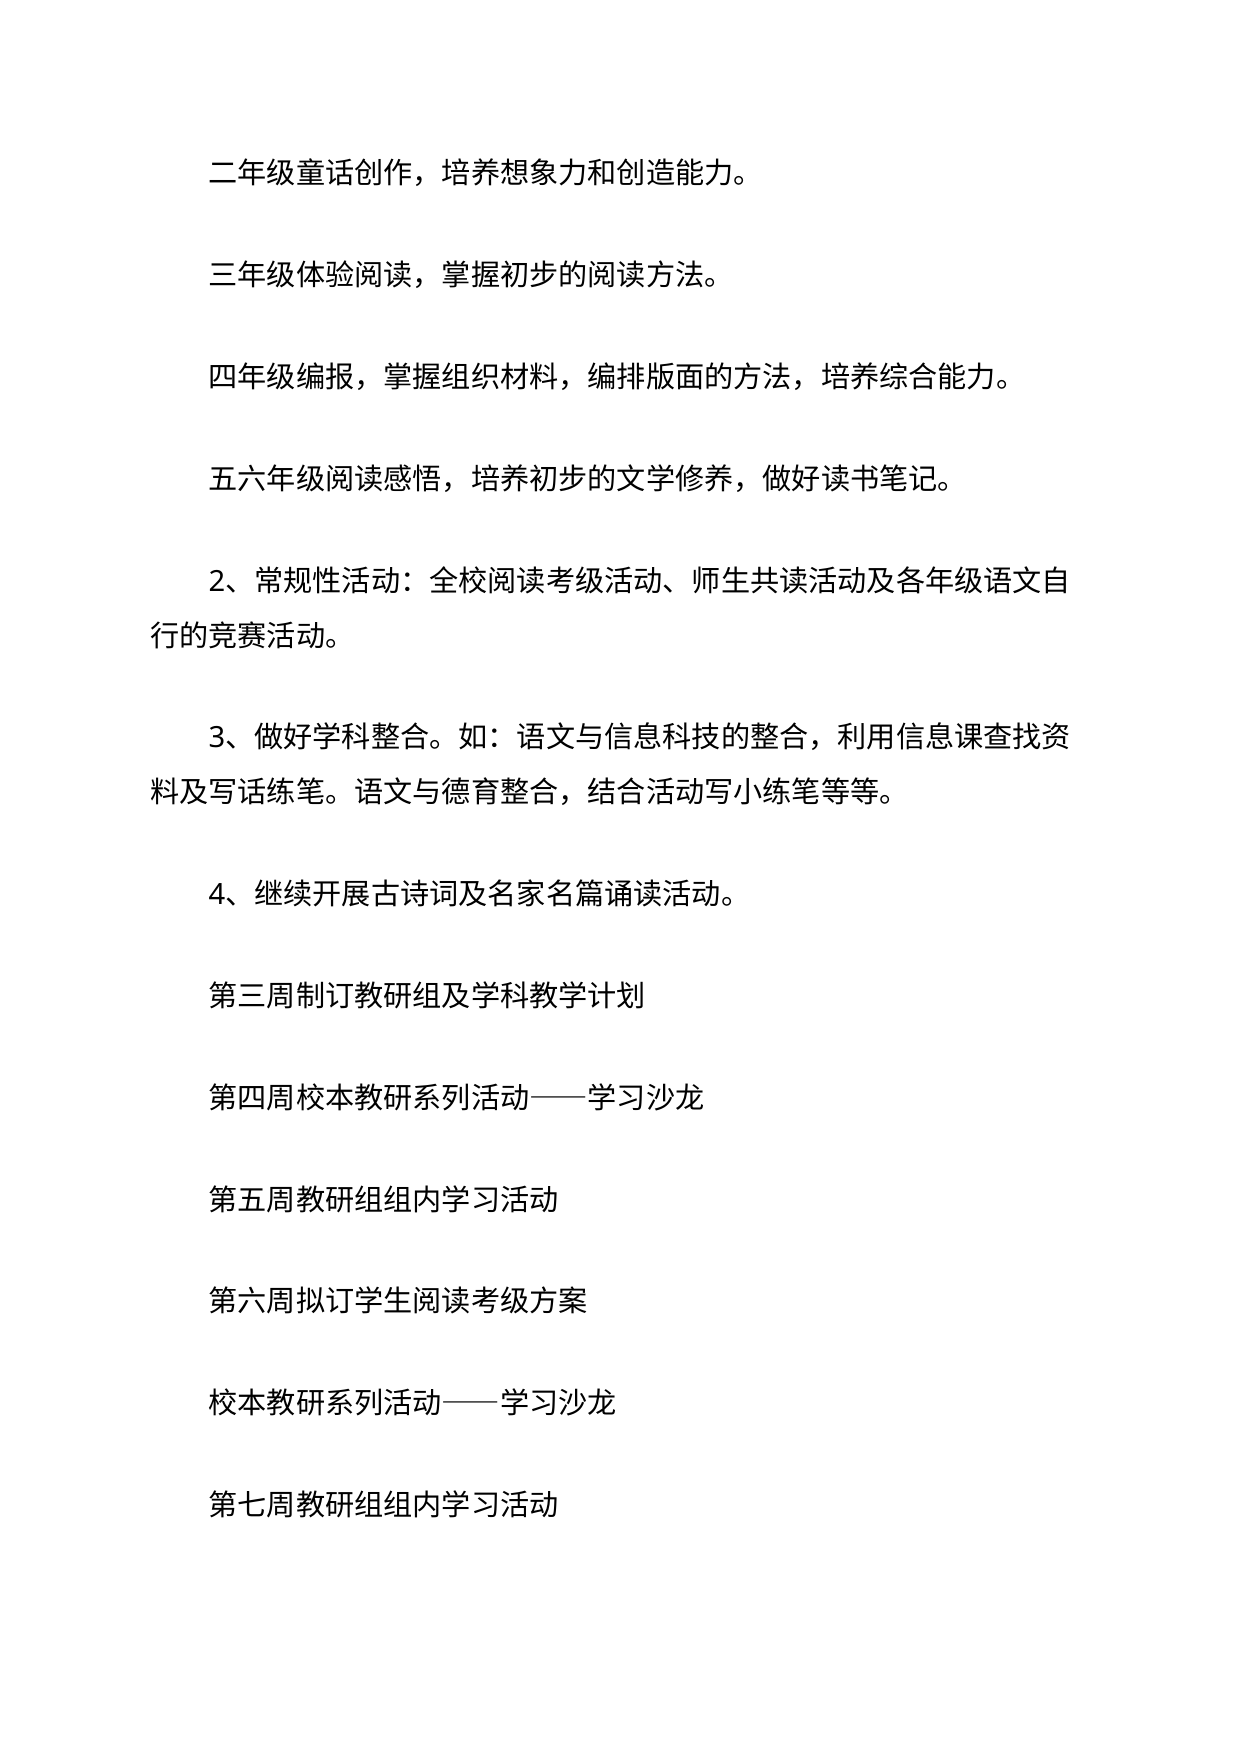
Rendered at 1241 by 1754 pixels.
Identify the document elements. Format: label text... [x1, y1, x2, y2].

text 第四周校本教研系列活动——学习沙龙 [150, 1074, 1090, 1117]
text 第六周拟订学生阅读考级方案 [150, 1278, 1090, 1320]
text 四年级编报，掌握组织材料，编排版面的方法，培养综合能力。 [150, 353, 1090, 396]
text 3、做好学科整合。如：语文与信息科技的整合，利用信息课查找资料及写话练笔。语文与德育整合，结合活动写小练笔等等。 [150, 714, 1090, 811]
text 第三周制订教研组及学科教学计划 [150, 973, 1090, 1015]
text 第七周教研组组内学习活动 [150, 1481, 1090, 1524]
text 校本教研系列活动——学习沙龙 [150, 1380, 1090, 1422]
text 五六年级阅读感悟，培养初步的文学修养，做好读书笔记。 [150, 455, 1090, 498]
text 二年级童话创作，培养想象力和创造能力。 [150, 150, 1090, 192]
text 2、常规性活动：全校阅读考级活动、师生共读活动及各年级语文自行的竞赛活动。 [150, 557, 1090, 654]
text 第五周教研组组内学习活动 [150, 1176, 1090, 1218]
text 三年级体验阅读，掌握初步的阅读方法。 [150, 252, 1090, 294]
text 4、继续开展古诗词及名家名篇诵读活动。 [150, 871, 1090, 913]
